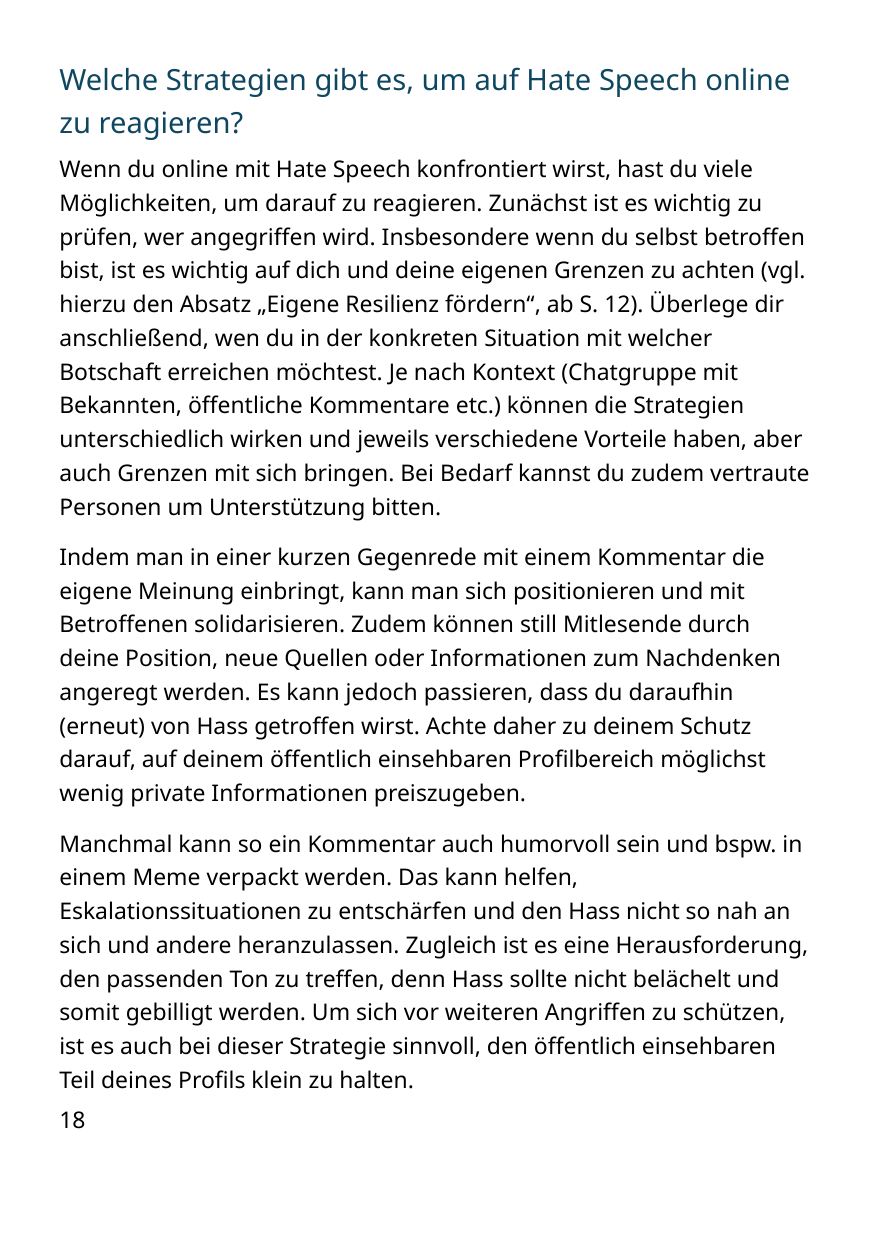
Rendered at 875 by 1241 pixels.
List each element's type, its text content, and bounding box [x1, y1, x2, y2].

text Wenn du online mit Hate Speech konfrontiert wirst, hast du viele Möglichkeiten, um darauf zu reagieren. Zunächst ist es wichtig zu prüfen, wer angegriffen wird. Insbesondere wenn du selbst betroffen bist, ist es wichtig auf dich und deine eigenen Grenzen zu achten (vgl. hierzu den Absatz „Eigene Resilienz fördern“, ab S. 12). Überlege dir anschließend, wen du in der konkreten Situation mit welcher Botschaft erreichen möchtest. Je nach Kontext (Chatgruppe mit Bekannten, öffentliche Kommentare etc.) können die Strategien unterschiedlich wirken und jeweils verschiedene Vorteile haben, aber auch Grenzen mit sich bringen. Bei Bedarf kannst du zudem vertraute Personen um Unterstützung bitten. [59, 153, 815, 522]
text Indem man in einer kurzen Gegenrede mit einem Kommentar die eigene Meinung einbringt, kann man sich positionieren und mit Betroffenen solidarisieren. Zudem können still Mitlesende durch deine Position, neue Quellen oder Informationen zum Nachdenken angeregt werden. Es kann jedoch passieren, dass du daraufhin (erneut) von Hass getroffen wirst. Achte daher zu deinem Schutz darauf, auf deinem öffentlich einsehbaren Profilbereich möglichst wenig private Informationen preiszugeben. [59, 541, 815, 808]
text Manchmal kann so ein Kommentar auch humorvoll sein und bspw. in einem Meme verpackt werden. Das kann helfen, Eskalationssituationen zu entschärfen und den Hass nicht so nah an sich und andere heranzulassen. Zugleich ist es eine Herausforderung, den passenden Ton zu treffen, denn Hass sollte nicht belächelt und somit gebilligt werden. Um sich vor weiteren Angriffen zu schützen, ist es auch bei dieser Strategie sinnvoll, den öffentlich einsehbaren Teil deines Profils klein zu halten. [59, 828, 815, 1095]
subtitle Welche Strategien gibt es, um auf Hate Speech online zu reagieren? [59, 59, 815, 142]
